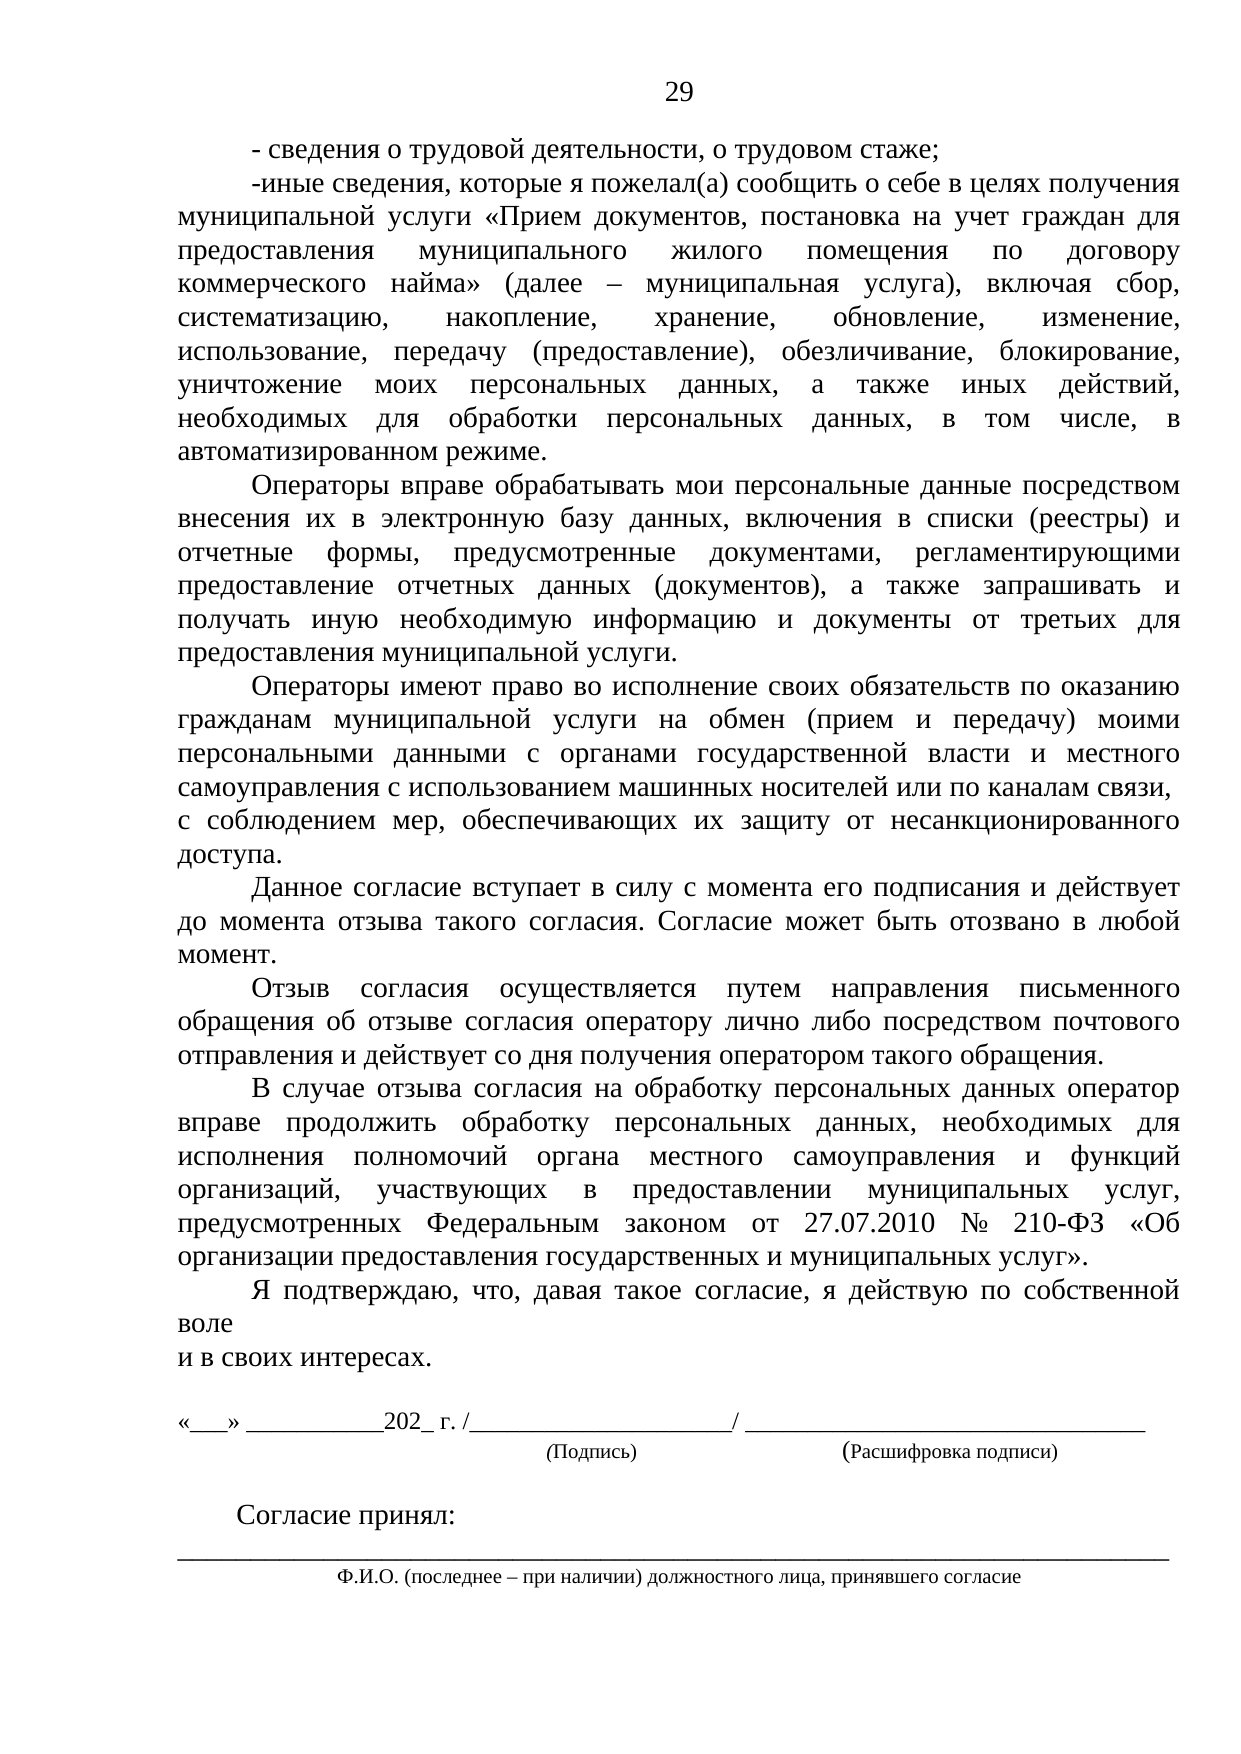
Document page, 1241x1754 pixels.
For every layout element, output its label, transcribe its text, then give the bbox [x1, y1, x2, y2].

text «___» ___________202_ г. /_____________________/ ________________________________ [177, 1406, 1181, 1435]
text Согласие принял: [177, 1497, 1181, 1531]
text - сведения о трудовой деятельности, о трудовом стаже; [177, 131, 1181, 165]
text В случае отзыва согласия на обработку персональных данных оператор вправе продолжить обработку персональных данных, необходимых для исполнения полномочий органа местного самоуправления и функций организаций, участвующих в предоставлении муниципальных услуг, предусмотренных Федеральным законом от 27.07.2010 № 210-ФЗ «Об организации предоставления государственных и муниципальных услуг». [177, 1071, 1181, 1272]
text Данное согласие вступает в силу с момента его подписания и действует до момента отзыва такого согласия. Согласие может быть отозвано в любой момент. [177, 869, 1181, 970]
text Операторы вправе обрабатывать мои персональные данные посредством внесения их в электронную базу данных, включения в списки (реестры) и отчетные формы, предусмотренные документами, регламентирующими предоставление отчетных данных (документов), а также запрашивать и получать иную необходимую информацию и документы от третьих для предоставления муниципальной услуги. [177, 467, 1181, 668]
text -иные сведения, которые я пожелал(а) сообщить о себе в целях получения муниципальной услуги «Прием документов, постановка на учет граждан для предоставления муниципального жилого помещения по договору коммерческого найма» (далее – муниципальная услуга), включая сбор, систематизацию, накопление, хранение, обновление, изменение, использование, передачу (предоставление), обезличивание, блокирование, уничтожение моих персональных данных, а также иных действий, необходимых для обработки персональных данных, в том числе, в автоматизированном режиме. [177, 165, 1181, 467]
text (Подпись) (Расшифровка подписи) [472, 1435, 1181, 1463]
text Я подтверждаю, что, давая такое согласие, я действую по собственной воле и в своих интересах. [177, 1272, 1181, 1372]
text Операторы имеют право во исполнение своих обязательств по оказанию гражданам муниципальной услуги на обмен (прием и передачу) моими персональными данными с органами государственной власти и местного самоуправления с использованием машинных носителей или по каналам связи, с соблюдением мер, обеспечивающих их защиту от несанкционированного доступа. [177, 668, 1181, 869]
text ____________________________________________________________________ [177, 1531, 1181, 1564]
text Ф.И.О. (последнее – при наличии) должностного лица, принявшего согласие [177, 1564, 1181, 1588]
text Отзыв согласия осуществляется путем направления письменного обращения об отзыве согласия оператору лично либо посредством почтового отправления и действует со дня получения оператором такого обращения. [177, 970, 1181, 1071]
